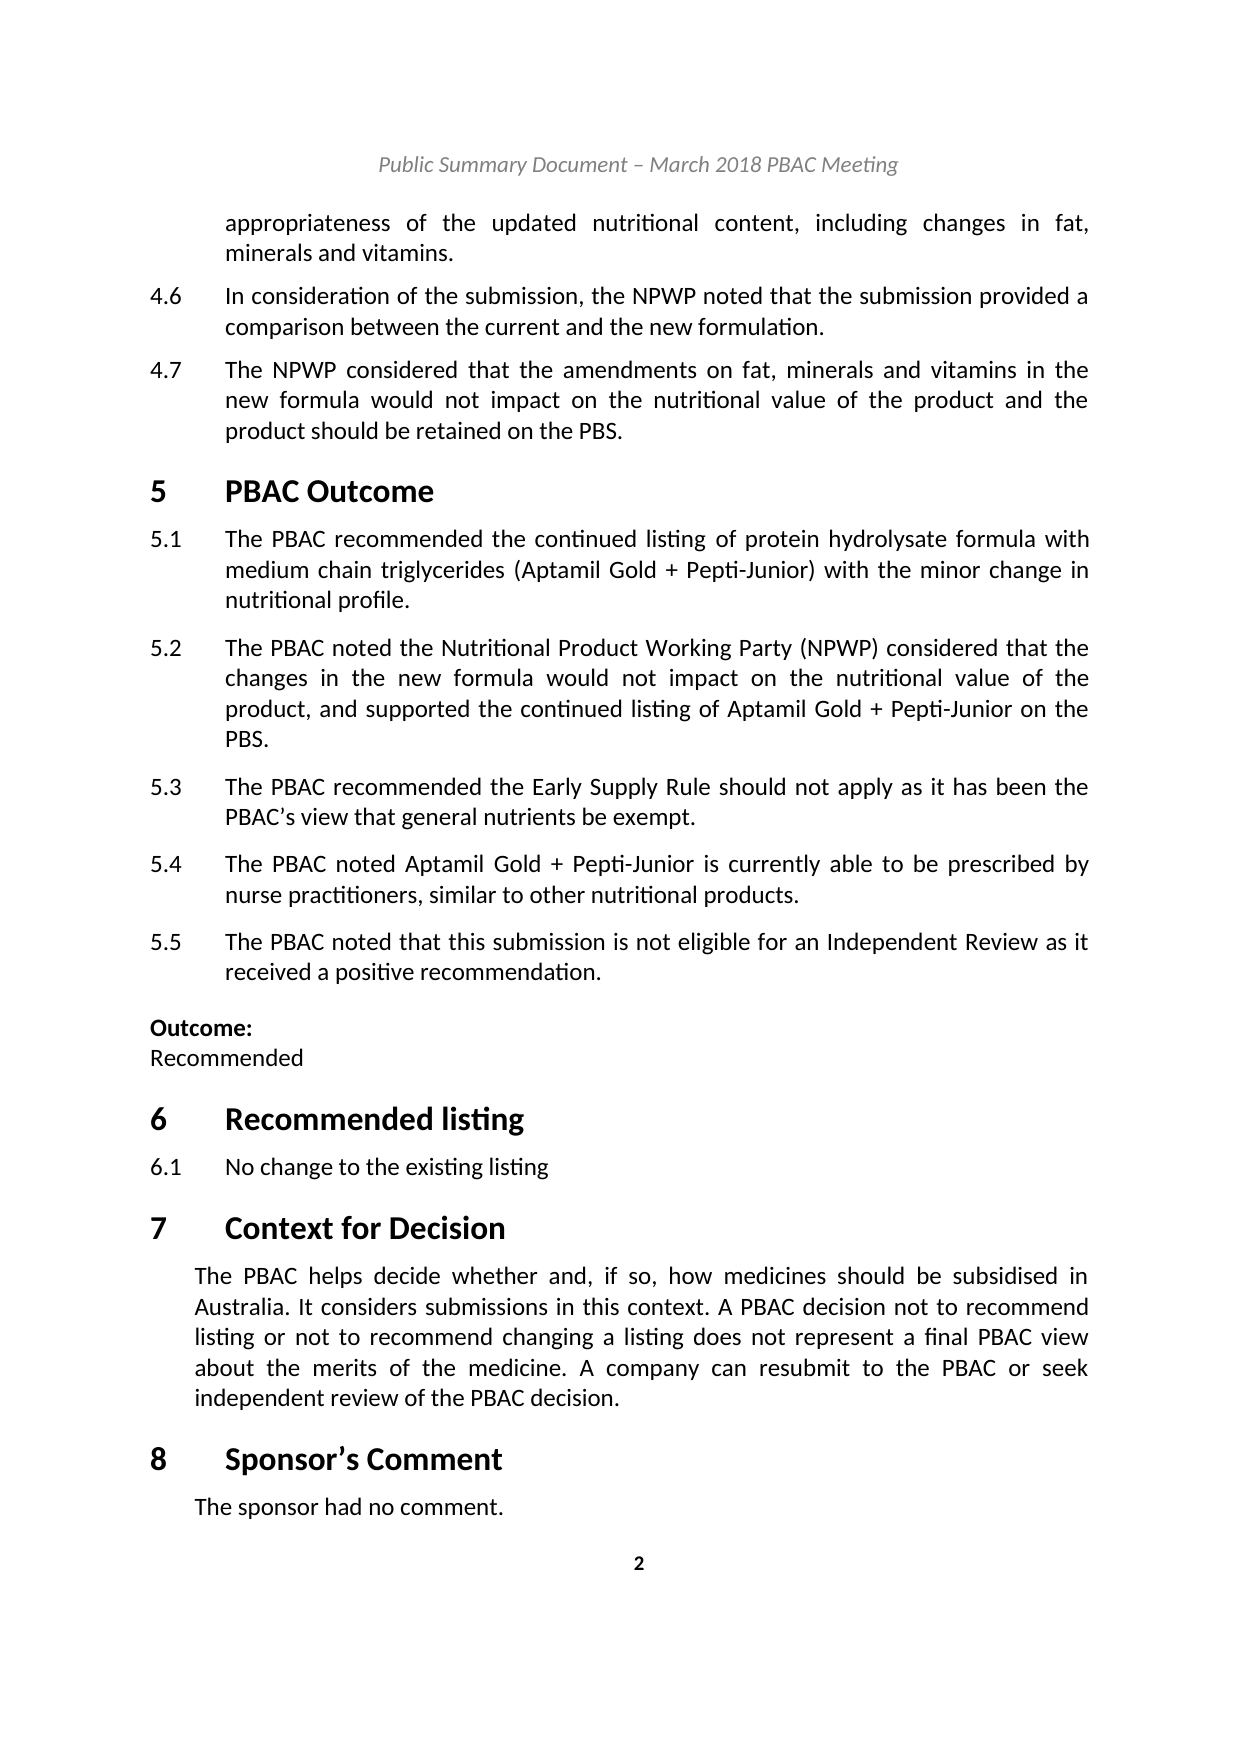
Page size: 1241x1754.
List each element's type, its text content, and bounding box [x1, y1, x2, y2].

list PBAC Outcome [150, 470, 1090, 511]
list No change to the existing listing [150, 1151, 1090, 1182]
text The PBAC helps decide whether and, if so, how medicines should be subsidised in Australia. It considers submissions in this context. A PBAC decision not to recommend listing or not to recommend changing a listing does not represent a final PBAC view about the merits of the medicine. A company can resubmit to the PBAC or seek independent review of the PBAC decision. [194, 1260, 1090, 1413]
list The PBAC noted Aptamil Gold + Pepti-Junior is currently able to be prescribed by nurse practitioners, similar to other nutritional products. [150, 848, 1090, 909]
list The PBAC recommended the continued listing of protein hydrolysate formula with medium chain triglycerides (Aptamil Gold + Pepti-Junior) with the minor change in nutritional profile. [150, 524, 1090, 615]
list The PBAC noted that this submission is not eligible for an Independent Review as it received a positive recommendation. [150, 926, 1090, 987]
list The PBAC recommended the Early Supply Rule should not apply as it has been the PBAC’s view that general nutrients be exempt. [150, 771, 1090, 832]
list Recommended listing [150, 1098, 1090, 1139]
list Context for Decision [150, 1207, 1090, 1248]
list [150, 207, 1090, 268]
text Outcome: Recommended [150, 1012, 1090, 1073]
list In consideration of the submission, the NPWP noted that the submission provided a comparison between the current and the new formulation. [150, 280, 1090, 341]
list The PBAC noted the Nutritional Product Working Party (NPWP) considered that the changes in the new formula would not impact on the nutritional value of the product, and supported the continued listing of Aptamil Gold + Pepti-Junior on the PBS. [150, 632, 1090, 754]
list Sponsor’s Comment [150, 1438, 1090, 1478]
text The sponsor had no comment. [194, 1491, 1090, 1521]
list The NPWP considered that the amendments on fat, minerals and vitamins in the new formula would not impact on the nutritional value of the product and the product should be retained on the PBS. [150, 354, 1090, 445]
